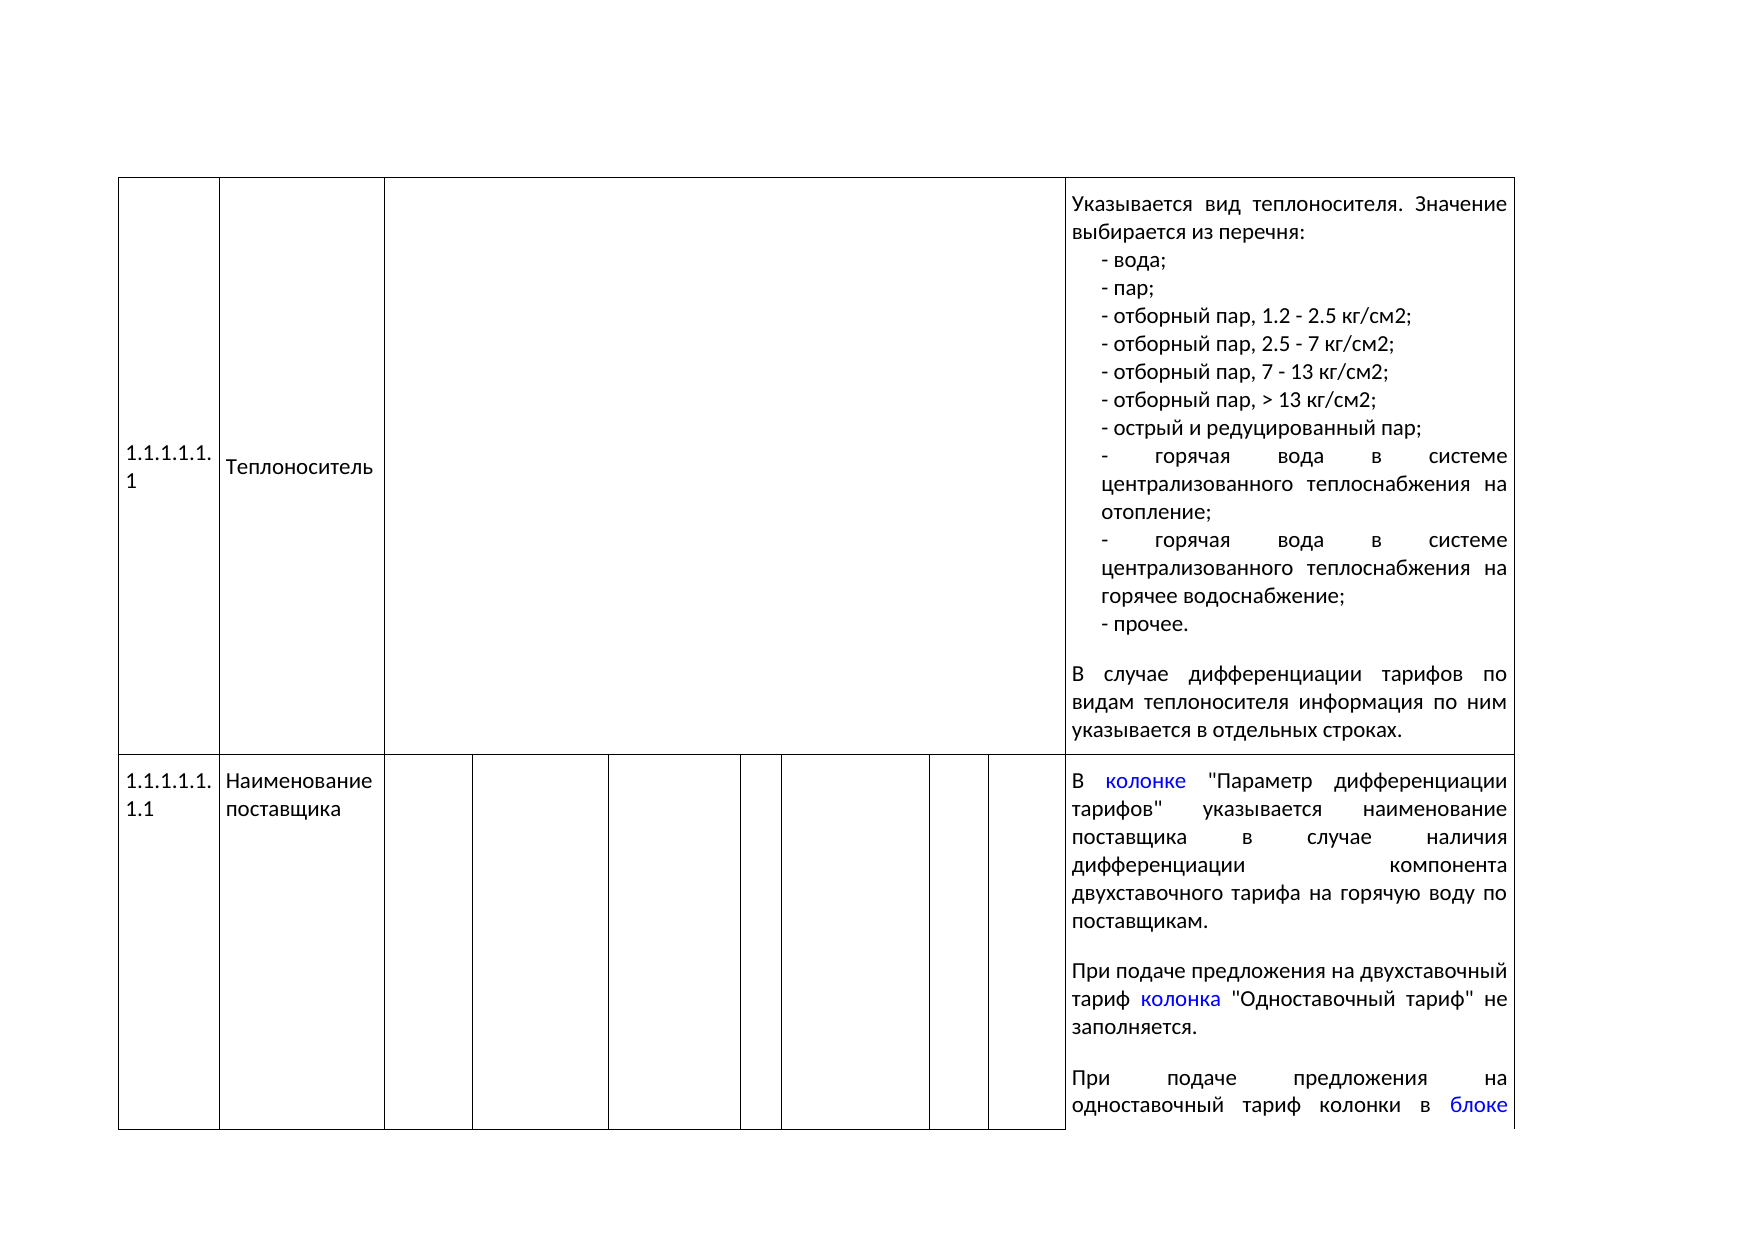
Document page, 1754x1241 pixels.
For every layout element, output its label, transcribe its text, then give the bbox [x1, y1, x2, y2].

table_cell [609, 755, 740, 1129]
table_cell В случае дифференциации тарифов по видам теплоносителя информация по ним указывается в отдельных строках. [1066, 648, 1514, 754]
table_cell При подаче предложения на двухставочный тариф колонка "Одноставочный тариф" не заполняется. [1066, 945, 1514, 1051]
table_cell [741, 755, 781, 1129]
table_cell [930, 755, 988, 1129]
table_cell 1.1.1.1.1.1.1 [119, 755, 219, 1129]
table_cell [1066, 1051, 1514, 1129]
table_cell [473, 755, 608, 1129]
table_cell Указывается вид теплоносителя. Значение выбирается из перечня: - вода; - пар; - отборный пар, 1.2 - 2.5 кг/см2; - отборный пар, 2.5 - 7 кг/см2; - отборный пар, 7 - 13 кг/см2; - отборный пар, > 13 кг/см2; - острый и редуцированный пар; - горячая вода в системе централизованного теплоснабжения на отопление; - горячая вода в системе централизованного теплоснабжения на горячее водоснабжение; - прочее. [1066, 178, 1514, 648]
table_cell [989, 755, 1065, 1129]
table_cell [385, 178, 1065, 754]
table_cell Наименование поставщика [220, 755, 384, 1129]
table_cell Теплоноситель [220, 178, 384, 754]
table_cell В колонке "Параметр дифференциации тарифов" указывается наименование поставщика в случае наличия дифференциации компонента двухставочного тарифа на горячую воду по поставщикам. [1066, 755, 1514, 944]
table_cell [782, 755, 929, 1129]
table_cell 1.1.1.1.1.1 [119, 178, 219, 754]
table_cell [385, 755, 472, 1129]
